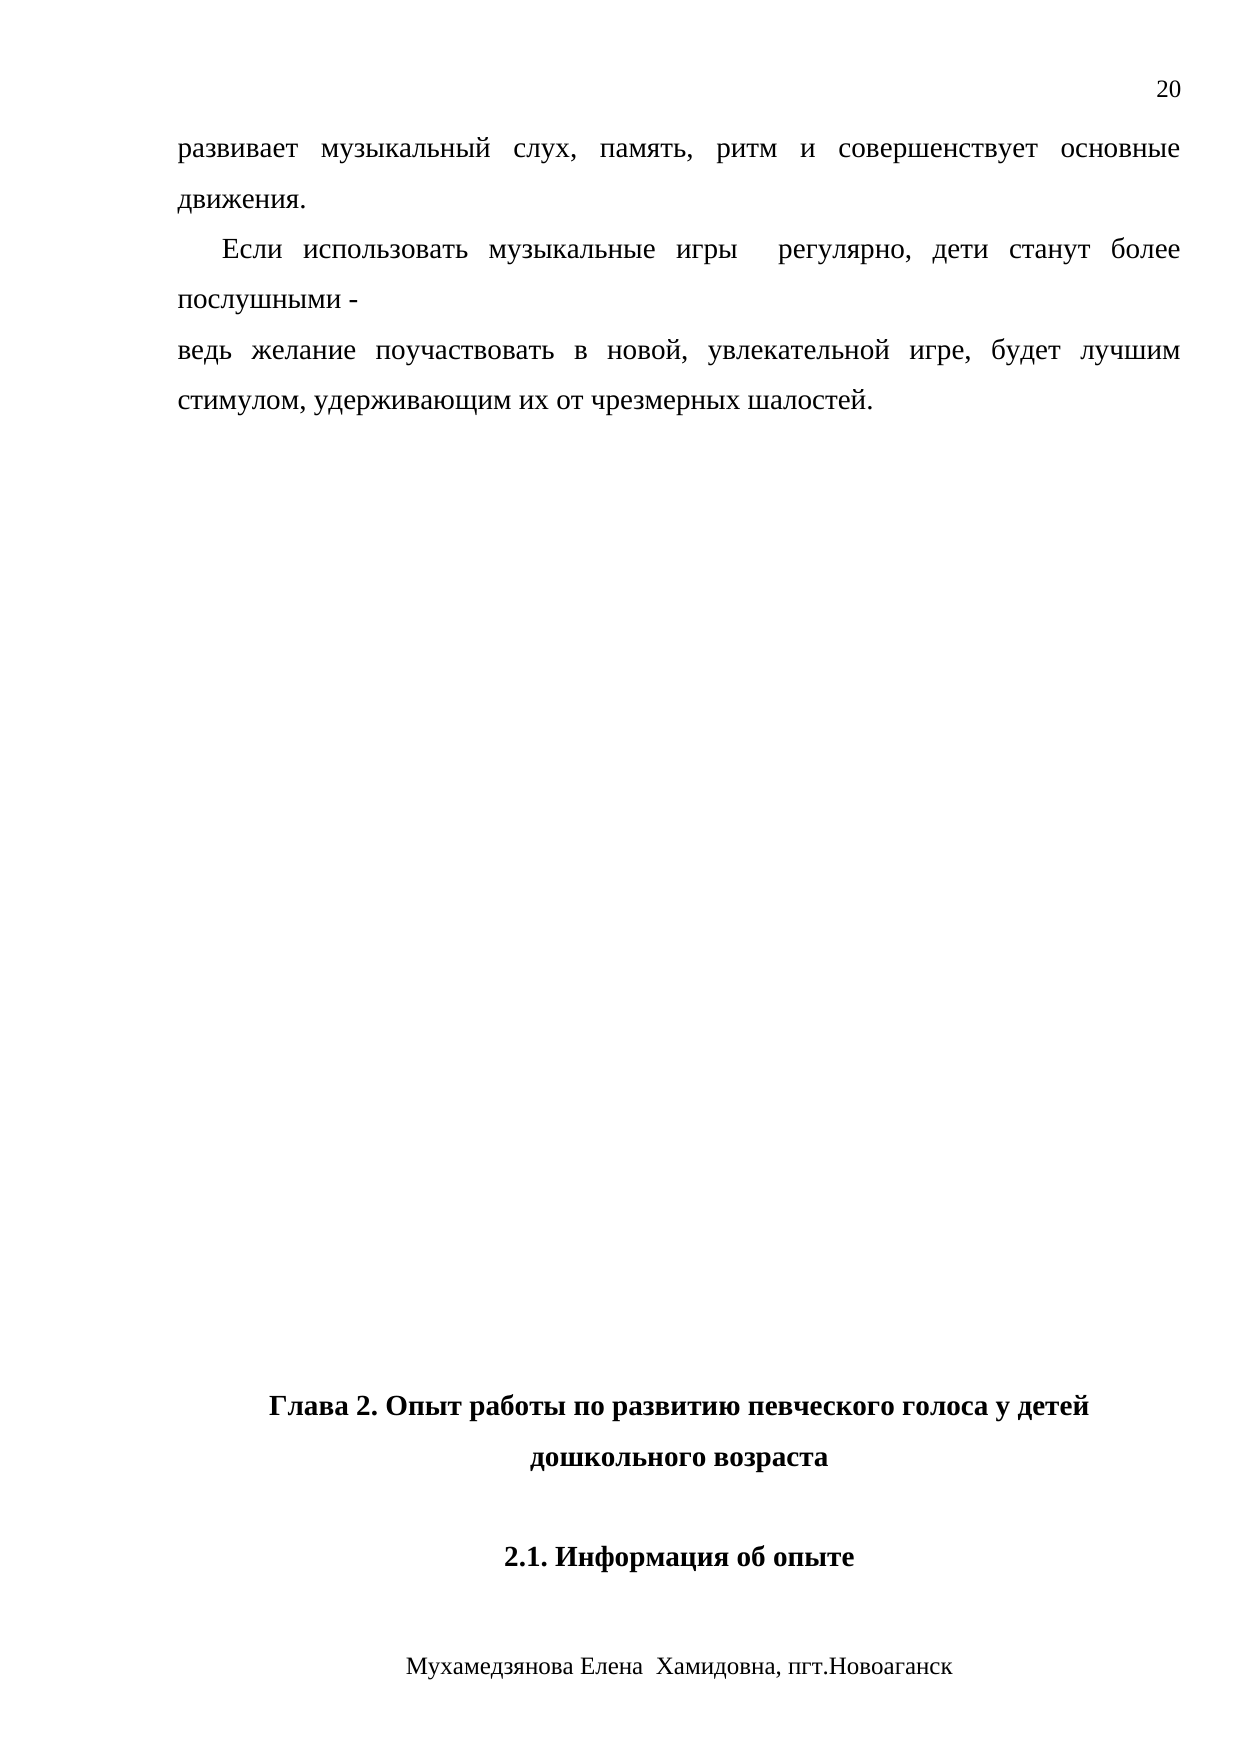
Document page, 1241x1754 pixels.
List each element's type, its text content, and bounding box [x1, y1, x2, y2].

text дошкольного возраста [177, 1439, 1181, 1472]
text 2.1. Информация об опыте [177, 1539, 1181, 1573]
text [177, 131, 1181, 214]
text Если использовать музыкальные игры регулярно, дети станут более послушными - [177, 231, 1181, 315]
text ведь желание поучаствовать в новой, увлекательной игре, будет лучшим стимулом, удерживающим их от чрезмерных шалостей. [177, 332, 1181, 416]
text Глава 2. Опыт работы по развитию певческого голоса у детей [177, 1388, 1181, 1422]
